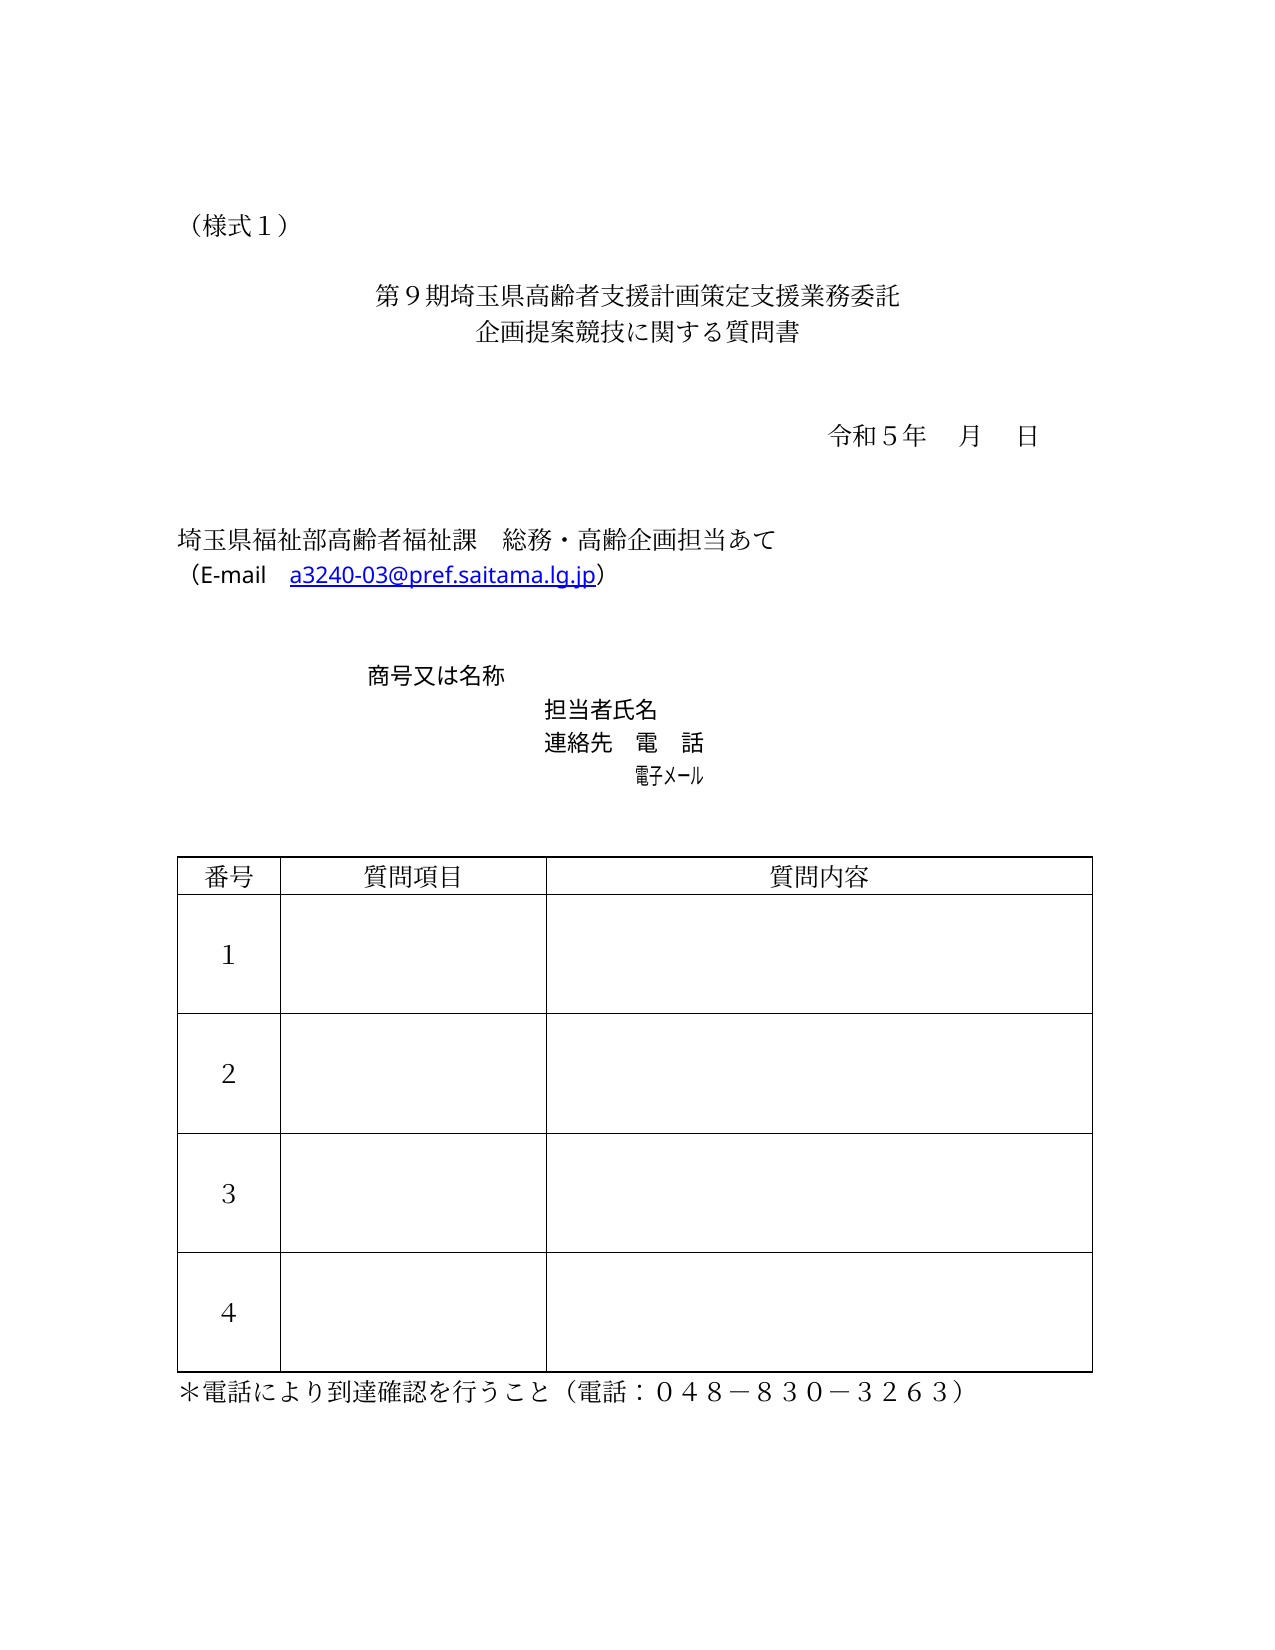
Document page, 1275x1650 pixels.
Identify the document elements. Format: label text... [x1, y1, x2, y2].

table_cell [547, 1014, 1092, 1132]
text 第９期埼玉県高齢者支援計画策定支援業務委託 [177, 277, 1098, 313]
table_cell １ [178, 895, 280, 1013]
table_cell [281, 895, 546, 1013]
table_cell ３ [178, 1134, 280, 1252]
text 連絡先 電 話 [177, 725, 1098, 758]
table_cell [281, 1014, 546, 1132]
text （様式１） [177, 207, 1002, 243]
text （E-mail a3240-03@pref.saitama.lg.jp） [177, 557, 1098, 590]
text 担当者氏名 [177, 691, 1098, 725]
table_header 質問内容 [547, 858, 1092, 893]
table_cell [547, 1253, 1092, 1371]
table_cell [281, 1253, 546, 1371]
text 企画提案競技に関する質問書 [177, 313, 1098, 349]
table_cell ４ [178, 1253, 280, 1371]
text 電子メール [177, 758, 1098, 791]
table_header 質問項目 [281, 858, 546, 893]
text 商号又は名称 [177, 658, 1098, 691]
table_cell ２ [178, 1014, 280, 1132]
table_cell [547, 1134, 1092, 1252]
text 埼玉県福祉部高齢者福祉課 総務・高齢企画担当あて [177, 521, 1098, 557]
table_cell [547, 895, 1092, 1013]
text ＊電話により到達確認を行うこと（電話：０４８－８３０－３２６３） [177, 1372, 1098, 1408]
text 令和５年 月 日 [177, 417, 1098, 453]
table_cell [281, 1134, 546, 1252]
table_header 番号 [178, 858, 280, 893]
